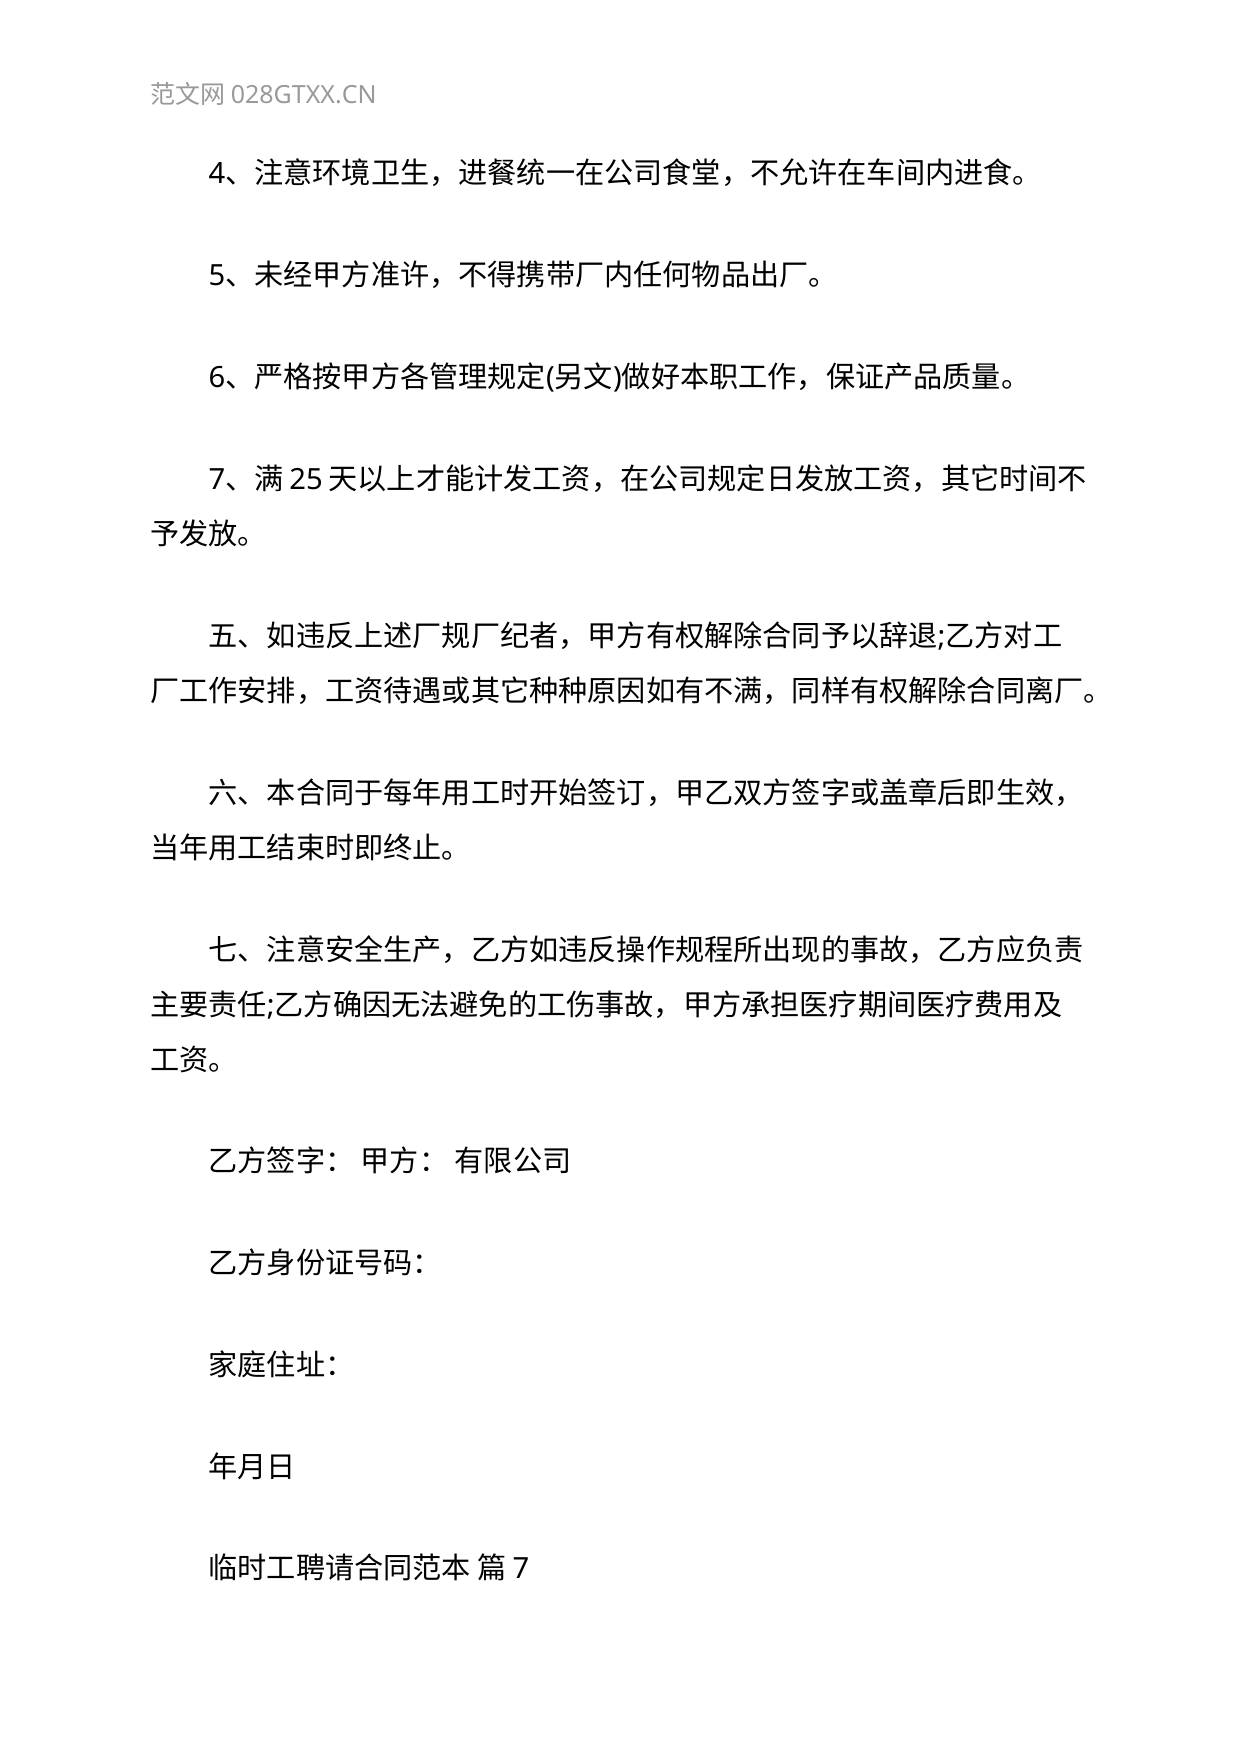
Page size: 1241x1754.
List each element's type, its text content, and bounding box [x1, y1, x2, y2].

text 家庭住址： [150, 1341, 1090, 1384]
text 乙方身份证号码： [150, 1239, 1090, 1282]
text 年月日 [150, 1443, 1090, 1485]
text 六、本合同于每年用工时开始签订，甲乙双方签字或盖章后即生效，当年用工结束时即终止。 [150, 769, 1090, 867]
text 7、满25天以上才能计发工资，在公司规定日发放工资，其它时间不予发放。 [150, 456, 1090, 553]
text 五、如违反上述厂规厂纪者，甲方有权解除合同予以辞退;乙方对工厂工作安排，工资待遇或其它种种原因如有不满，同样有权解除合同离厂。 [150, 613, 1090, 710]
text 乙方签字： 甲方： 有限公司 [150, 1138, 1090, 1180]
text 七、注意安全生产，乙方如违反操作规程所出现的事故，乙方应负责主要责任;乙方确因无法避免的工伤事故，甲方承担医疗期间医疗费用及工资。 [150, 926, 1090, 1078]
text 4、注意环境卫生，进餐统一在公司食堂，不允许在车间内进食。 [150, 150, 1090, 192]
text 6、严格按甲方各管理规定(另文)做好本职工作，保证产品质量。 [150, 354, 1090, 396]
text 5、未经甲方准许，不得携带厂内任何物品出厂。 [150, 252, 1090, 294]
text 临时工聘请合同范本 篇7 [150, 1545, 1090, 1587]
